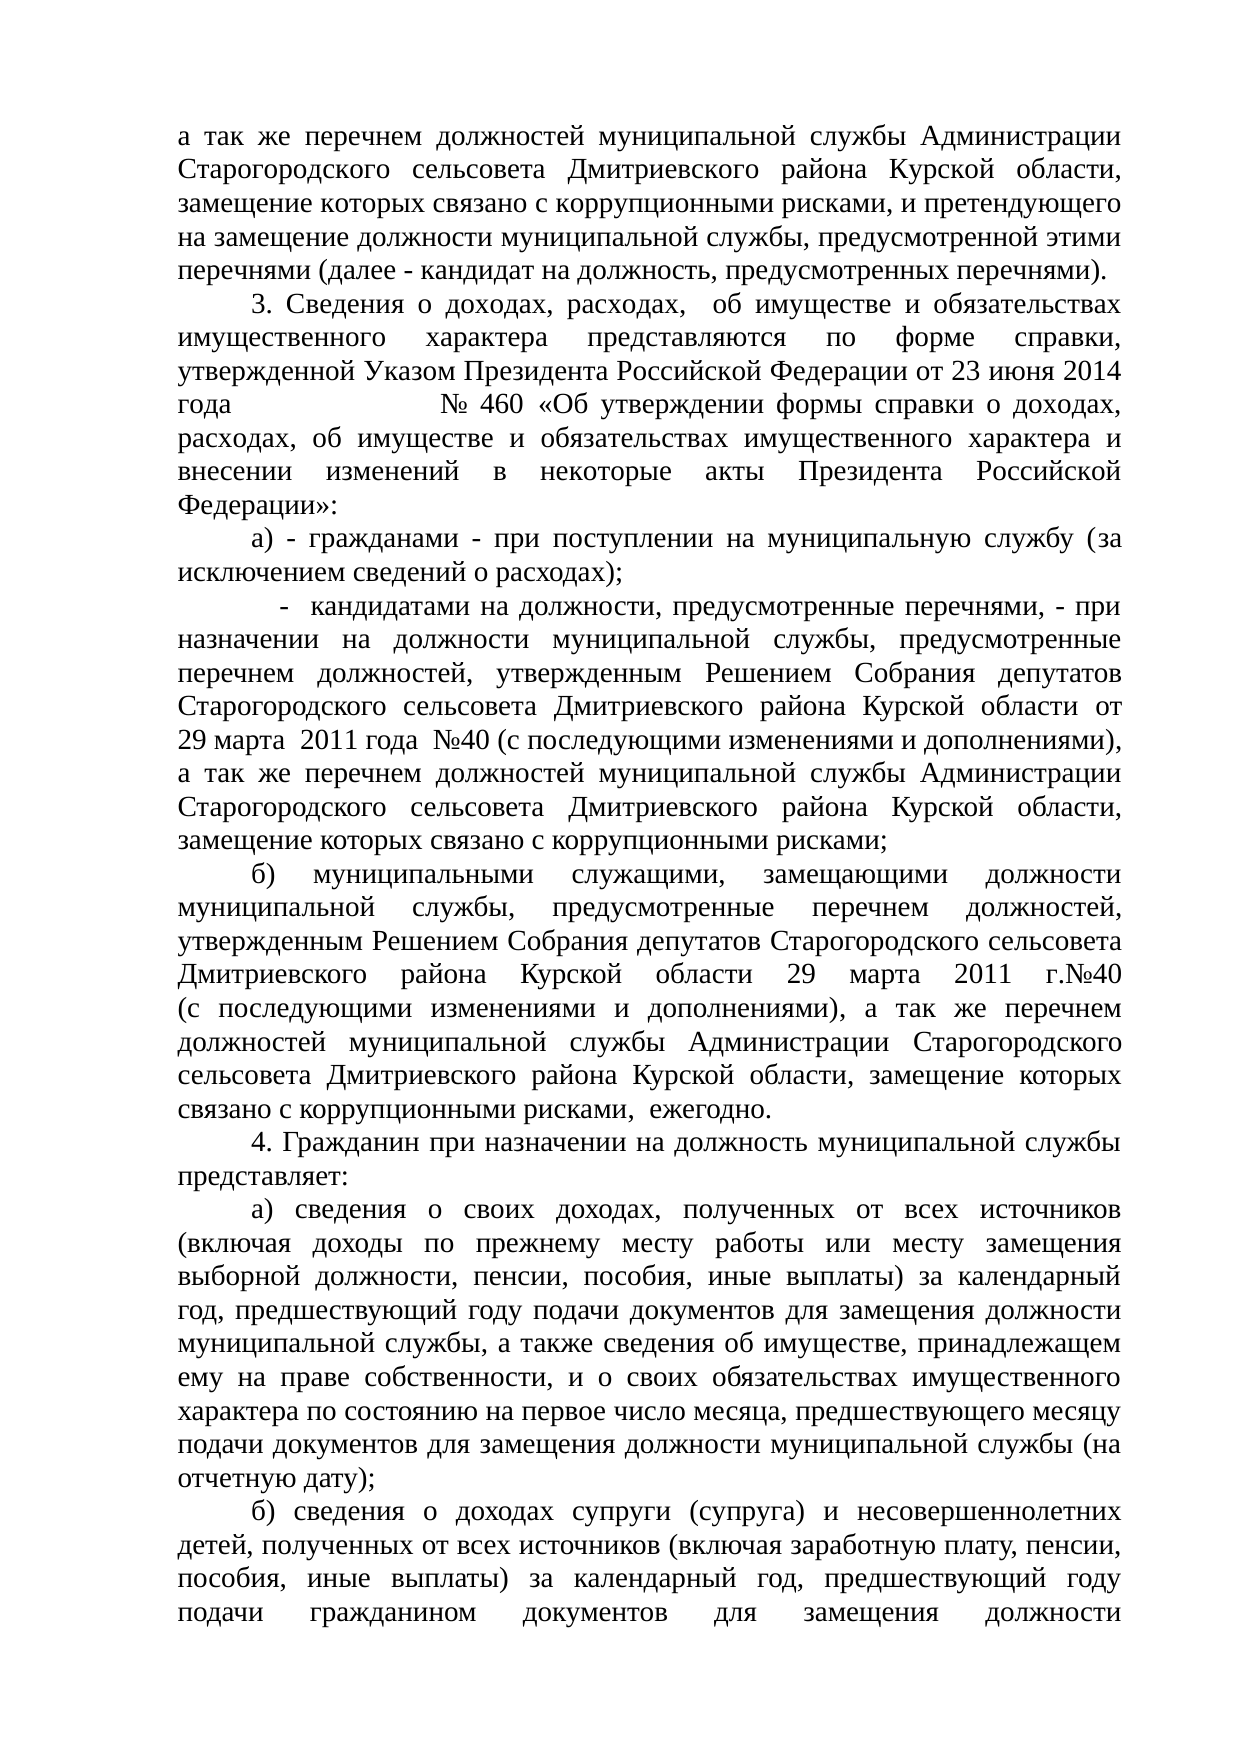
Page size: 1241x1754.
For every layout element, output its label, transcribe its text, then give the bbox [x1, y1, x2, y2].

text б) муниципальными служащими, замещающими должности муниципальной службы, предусмотренные перечнем должностей, утвержденным Решением Собрания депутатов Старогородского сельсовета Дмитриевского района Курской области 29 марта 2011 г.№40 (с последующими изменениями и дополнениями), а так же перечнем должностей муниципальной службы Администрации Старогородского сельсовета Дмитриевского района Курской области, замещение которых связано с коррупционными рисками, ежегодно. [177, 856, 1122, 1124]
text а) - гражданами - при поступлении на муниципальную службу (за исключением сведений о расходах); [177, 521, 1122, 588]
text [177, 1493, 1122, 1627]
text 3. Сведения о доходах, расходах, об имуществе и обязательствах имущественного характера представляются по форме справки, утвержденной Указом Президента Российской Федерации от 23 июня 2014 года № 460 «Об утверждении формы справки о доходах, расходах, об имуществе и обязательствах имущественного характера и внесении изменений в некоторые акты Президента Российской Федерации»: [177, 286, 1122, 521]
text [177, 118, 1122, 286]
text - кандидатами на должности, предусмотренные перечнями, - при назначении на должности муниципальной службы, предусмотренные перечнем должностей, утвержденным Решением Собрания депутатов Старогородского сельсовета Дмитриевского района Курской области от 29 марта 2011 года №40 (с последующими изменениями и дополнениями), а так же перечнем должностей муниципальной службы Администрации Старогородского сельсовета Дмитриевского района Курской области, замещение которых связано с коррупционными рисками; [177, 588, 1122, 856]
text а) сведения о своих доходах, полученных от всех источников (включая доходы по прежнему месту работы или месту замещения выборной должности, пенсии, пособия, иные выплаты) за календарный год, предшествующий году подачи документов для замещения должности муниципальной службы, а также сведения об имуществе, принадлежащем ему на праве собственности, и о своих обязательствах имущественного характера по состоянию на первое число месяца, предшествующего месяцу подачи документов для замещения должности муниципальной службы (на отчетную дату); [177, 1191, 1122, 1493]
text 4. Гражданин при назначении на должность муниципальной службы представляет: [177, 1124, 1122, 1191]
